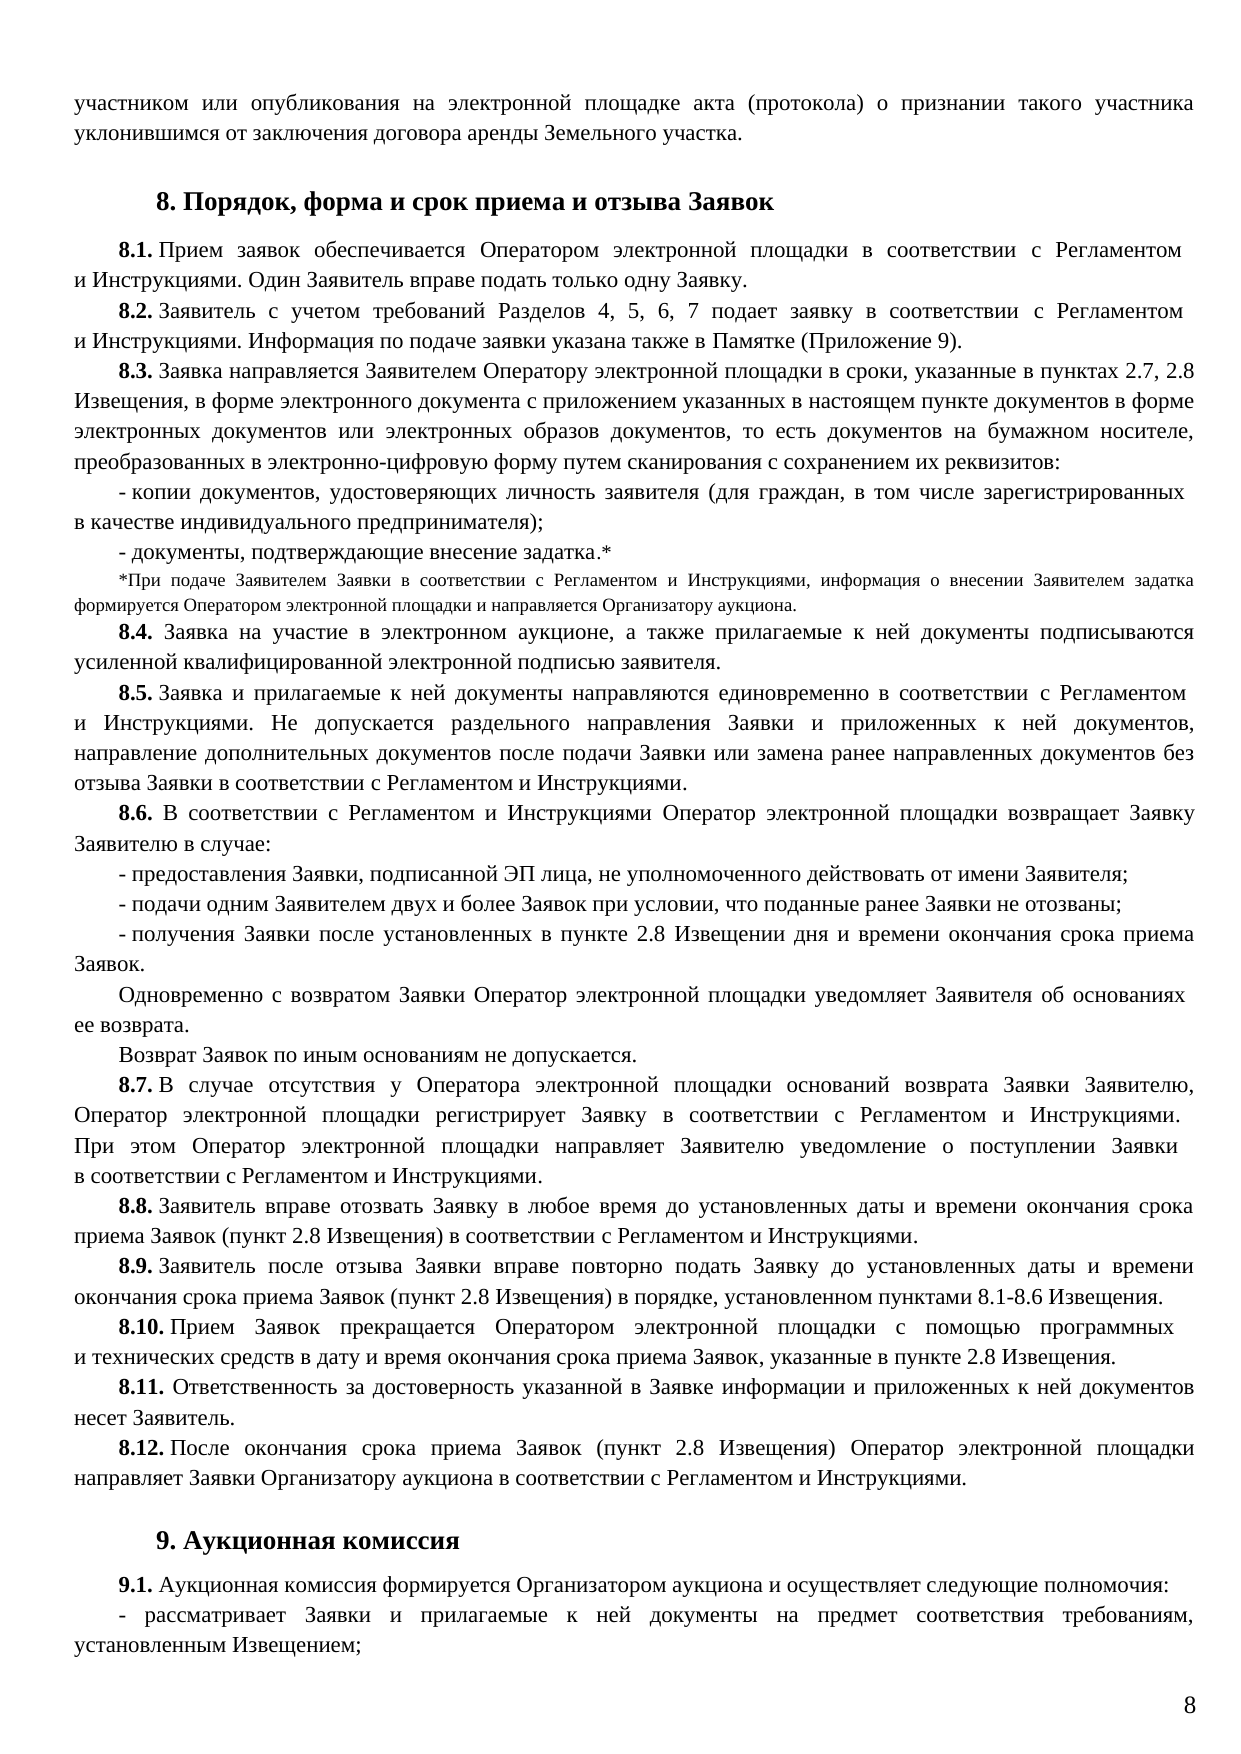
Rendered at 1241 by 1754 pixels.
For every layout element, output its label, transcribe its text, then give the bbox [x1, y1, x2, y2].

subtitle 9. Аукционная комиссия [156, 1524, 1196, 1556]
text - предоставления Заявки, подписанной ЭП лица, не уполномоченного действовать от имени Заявителя; [74, 860, 1196, 886]
text 8.10. Прием Заявок прекращается Оператором электронной площадки с помощью программных и технических средств в дату и время окончания срока приема Заявок, указанные в пункте 2.8 Извещения. [74, 1313, 1196, 1369]
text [74, 89, 1196, 145]
text 8.2. Заявитель с учетом требований Разделов 4, 5, 6, 7 подает заявку в соответствии с Регламентом и Инструкциями. Информация по подаче заявки указана также в Памятке (Приложение 9). [74, 297, 1196, 353]
text - получения Заявки после установленных в пункте 2.8 Извещении дня и времени окончания срока приема Заявок. [74, 920, 1196, 977]
text 8.6. В соответствии с Регламентом и Инструкциями Оператор электронной площадки возвращает Заявку Заявителю в случае: [74, 799, 1196, 856]
text 8.1. Прием заявок обеспечивается Оператором электронной площадки в соответствии с Регламентом и Инструкциями. Один Заявитель вправе подать только одну Заявку. [74, 236, 1196, 293]
text 8.8. Заявитель вправе отозвать Заявку в любое время до установленных даты и времени окончания срока приема Заявок (пункт 2.8 Извещения) в соответствии с Регламентом и Инструкциями. [74, 1192, 1196, 1249]
text 8.11. Ответственность за достоверность указанной в Заявке информации и приложенных к ней документов несет Заявитель. [74, 1373, 1196, 1430]
text - копии документов, удостоверяющих личность заявителя (для граждан, в том числе зарегистрированных в качестве индивидуального предпринимателя); [74, 478, 1196, 534]
text 9.1. Аукционная комиссия формируется Организатором аукциона и осуществляет следующие полномочия: [74, 1571, 1196, 1597]
text 8.7. В случае отсутствия у Оператора электронной площадки оснований возврата Заявки Заявителю, Оператор электронной площадки регистрирует Заявку в соответствии с Регламентом и Инструкциями. При этом Оператор электронной площадки направляет Заявителю уведомление о поступлении Заявки в соответствии с Регламентом и Инструкциями. [74, 1071, 1196, 1188]
text 8.12. После окончания срока приема Заявок (пункт 2.8 Извещения) Оператор электронной площадки направляет Заявки Организатору аукциона в соответствии с Регламентом и Инструкциями. [74, 1434, 1196, 1490]
text - рассматривает Заявки и прилагаемые к ней документы на предмет соответствия требованиям, установленным Извещением; [74, 1601, 1196, 1657]
text 8.5. Заявка и прилагаемые к ней документы направляются единовременно в соответствии с Регламентом и Инструкциями. Не допускается раздельного направления Заявки и приложенных к ней документов, направление дополнительных документов после подачи Заявки или замена ранее направленных документов без отзыва Заявки в соответствии с Регламентом и Инструкциями. [74, 679, 1196, 796]
text 8.3. Заявка направляется Заявителем Оператору электронной площадки в сроки, указанные в пунктах 2.7, 2.8 Извещения, в форме электронного документа с приложением указанных в настоящем пункте документов в форме электронных документов или электронных образов документов, то есть документов на бумажном носителе, преобразованных в электронно-цифровую форму путем сканирования с сохранением их реквизитов: [74, 357, 1196, 474]
text 8.4. Заявка на участие в электронном аукционе, а также прилагаемые к ней документы подписываются усиленной квалифицированной электронной подписью заявителя. [74, 618, 1196, 675]
text - подачи одним Заявителем двух и более Заявок при условии, что поданные ранее Заявки не отозваны; [74, 890, 1196, 916]
text *При подаче Заявителем Заявки в соответствии с Регламентом и Инструкциями, информация о внесении Заявителем задатка формируется Оператором электронной площадки и направляется Организатору аукциона. [74, 569, 1196, 615]
text - документы, подтверждающие внесение задатка.* [74, 538, 1196, 565]
text Возврат Заявок по иным основаниям не допускается. [74, 1041, 1196, 1067]
subtitle 8. Порядок, форма и срок приема и отзыва Заявок [156, 185, 1196, 216]
text 8.9. Заявитель после отзыва Заявки вправе повторно подать Заявку до установленных даты и времени окончания срока приема Заявок (пункт 2.8 Извещения) в порядке, установленном пунктами 8.1-8.6 Извещения. [74, 1253, 1196, 1309]
text Одновременно с возвратом Заявки Оператор электронной площадки уведомляет Заявителя об основаниях ее возврата. [74, 981, 1196, 1037]
